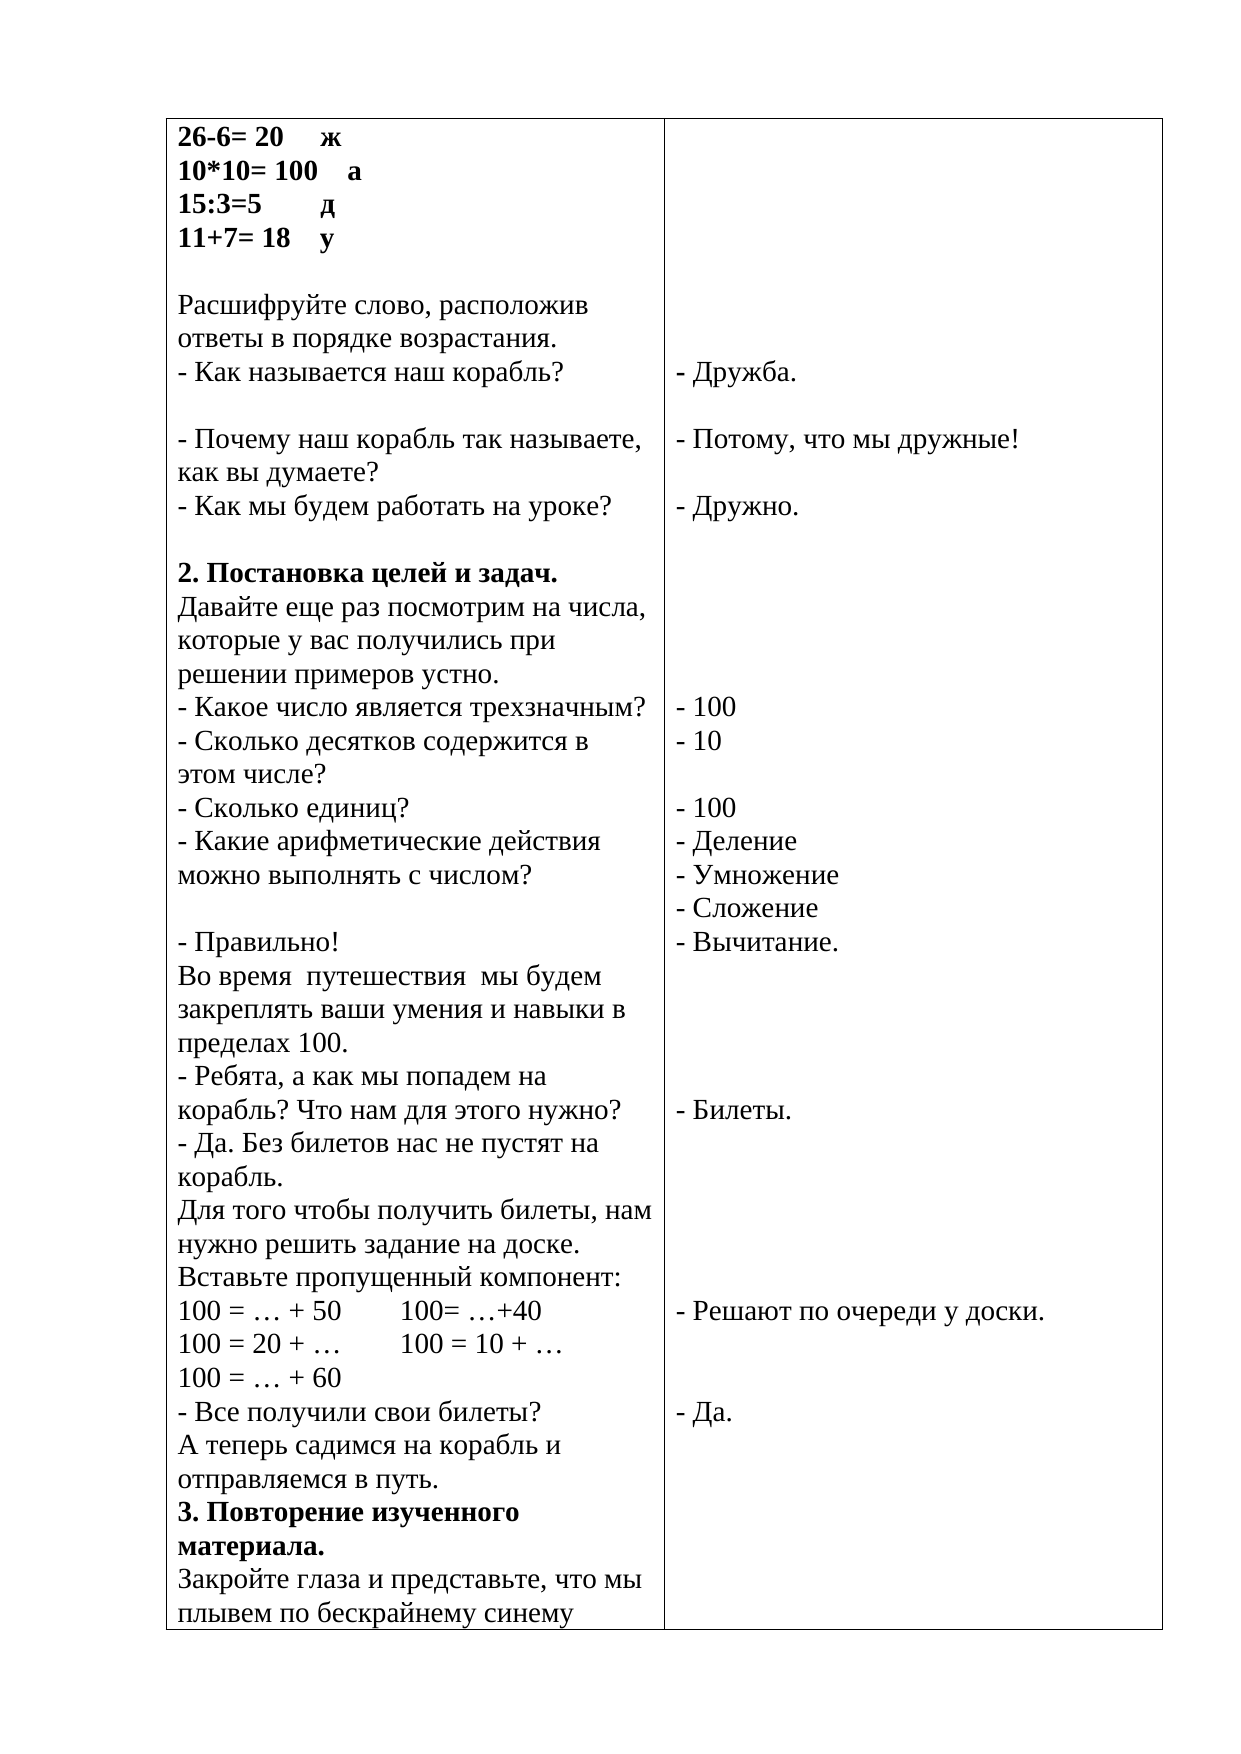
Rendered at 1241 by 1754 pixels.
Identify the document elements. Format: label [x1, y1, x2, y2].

table_header [167, 119, 664, 1628]
table_header [665, 119, 1162, 1628]
